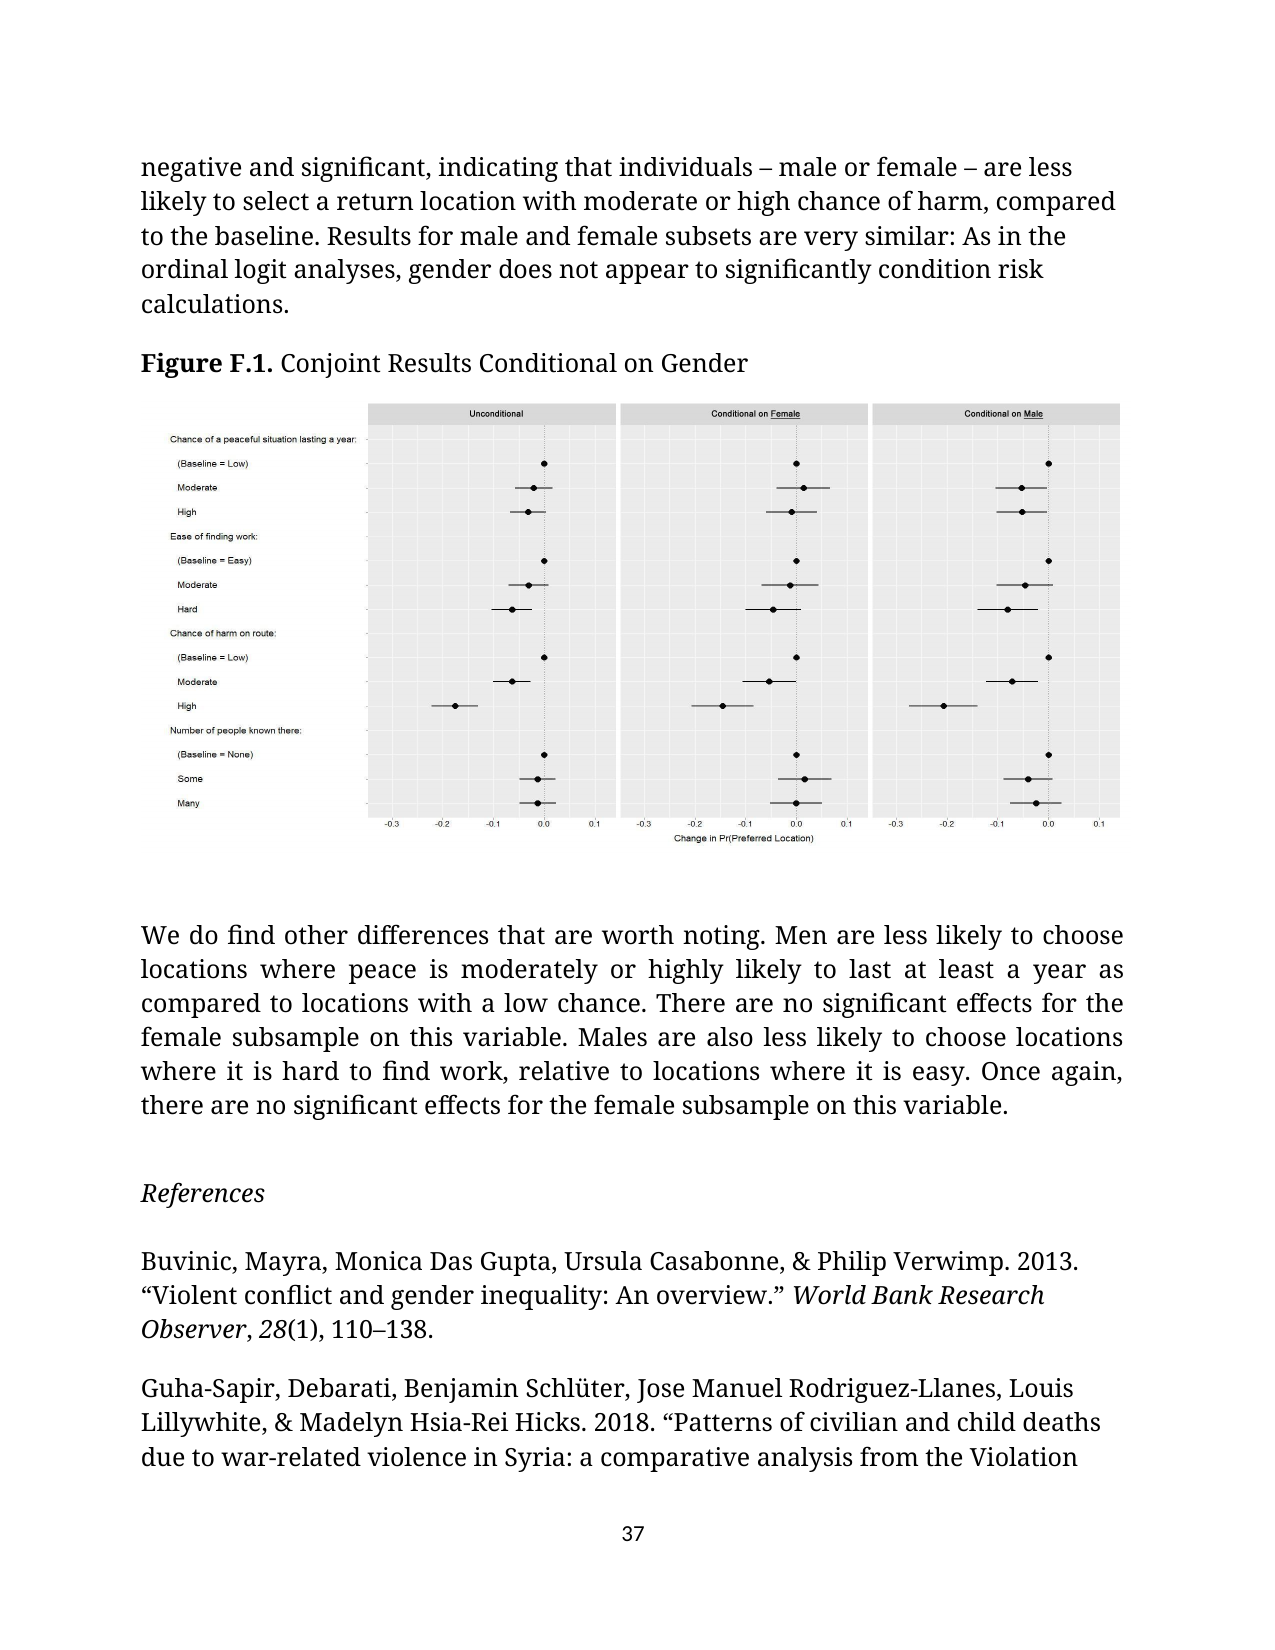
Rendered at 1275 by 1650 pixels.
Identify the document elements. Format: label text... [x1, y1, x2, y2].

text Figure F.1. Conjoint Results Conditional on Gender [141, 345, 1125, 379]
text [141, 150, 1125, 320]
text Buvinic, Mayra, Monica Das Gupta, Ursula Casabonne, & Philip Verwimp. 2013. “Violent conflict and gender inequality: An overview.” World Bank Research Observer, 28(1), 110–138. [141, 1244, 1125, 1346]
text We do find other differences that are worth noting. Men are less likely to choose locations where peace is moderately or highly likely to last at least a year as compared to locations with a low chance. There are no significant effects for the female subsample on this variable. Males are also less likely to choose locations where it is hard to find work, relative to locations where it is easy. Once again, there are no significant effects for the female subsample on this variable. [141, 917, 1125, 1122]
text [141, 1371, 1125, 1473]
picture [140, 396, 1132, 853]
text References [141, 1176, 1125, 1210]
